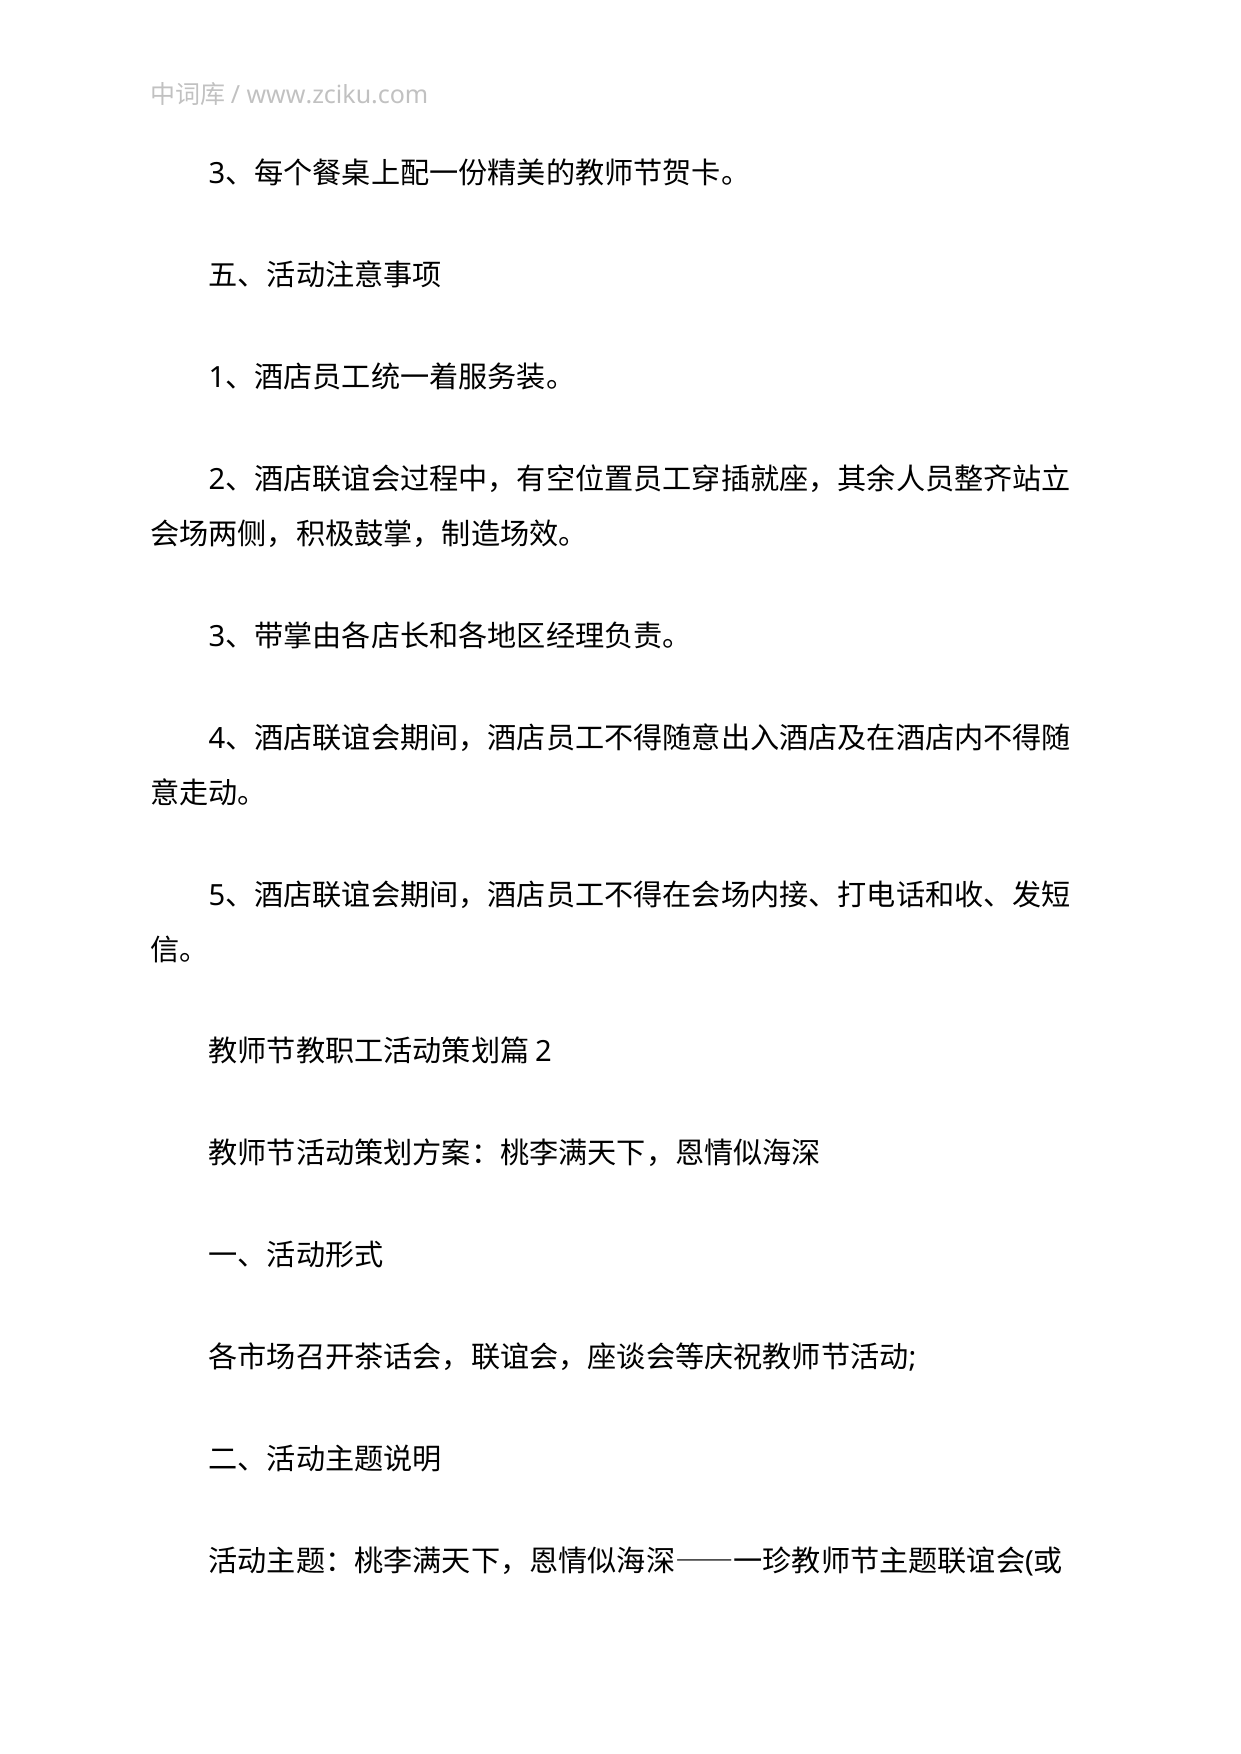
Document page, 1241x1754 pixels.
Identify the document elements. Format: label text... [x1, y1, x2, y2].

text 一、活动形式 [150, 1232, 1090, 1274]
text 二、活动主题说明 [150, 1436, 1090, 1478]
text 3、每个餐桌上配一份精美的教师节贺卡。 [150, 150, 1090, 192]
text 五、活动注意事项 [150, 252, 1090, 294]
text 4、酒店联谊会期间，酒店员工不得随意出入酒店及在酒店内不得随意走动。 [150, 714, 1090, 812]
text 3、带掌由各店长和各地区经理负责。 [150, 612, 1090, 655]
text 各市场召开茶话会，联谊会，座谈会等庆祝教师节活动; [150, 1333, 1090, 1376]
text 教师节教职工活动策划篇2 [150, 1028, 1090, 1070]
text 5、酒店联谊会期间，酒店员工不得在会场内接、打电话和收、发短信。 [150, 871, 1090, 968]
text 2、酒店联谊会过程中，有空位置员工穿插就座，其余人员整齐站立会场两侧，积极鼓掌，制造场效。 [150, 456, 1090, 553]
text 教师节活动策划方案：桃李满天下，恩情似海深 [150, 1130, 1090, 1172]
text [150, 1537, 1090, 1580]
text 1、酒店员工统一着服务装。 [150, 354, 1090, 396]
